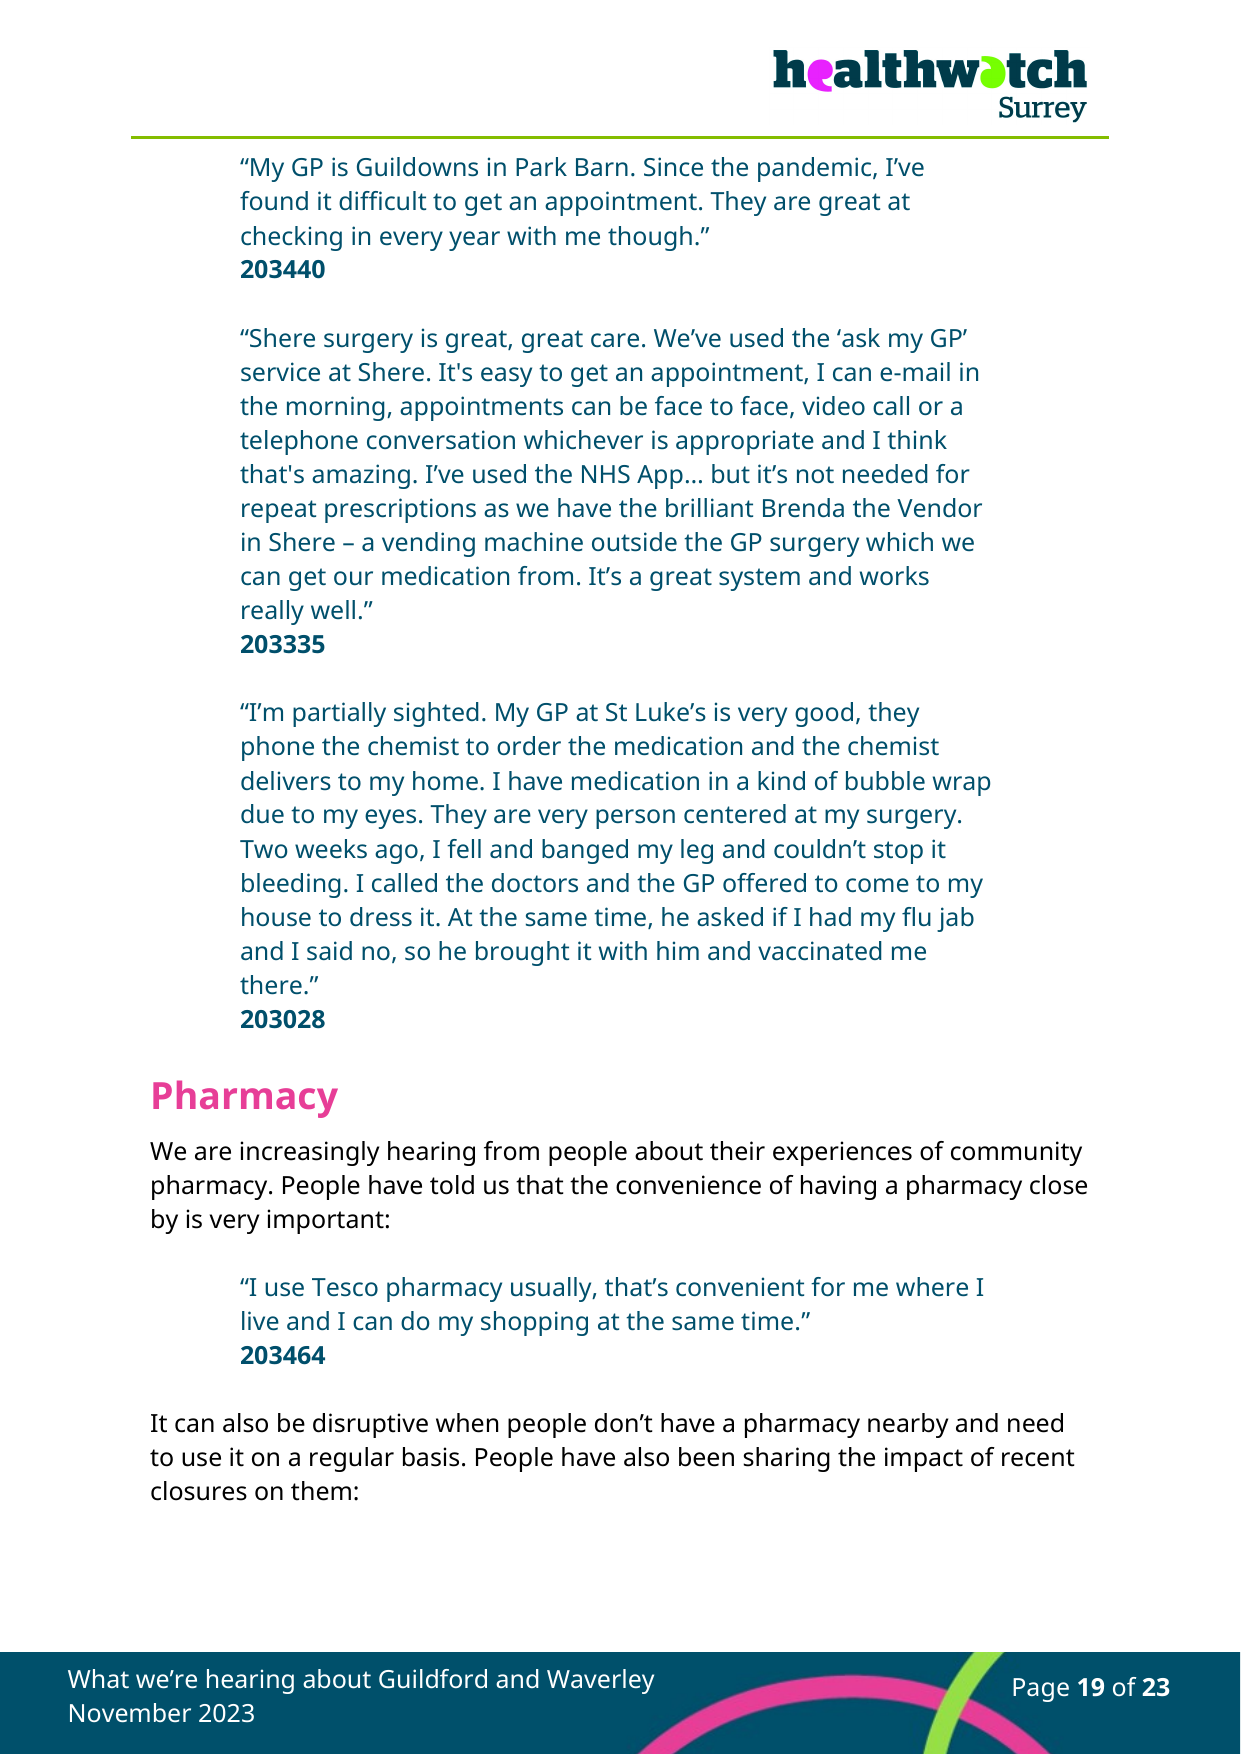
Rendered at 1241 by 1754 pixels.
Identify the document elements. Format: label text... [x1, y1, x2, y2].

text It can also be disruptive when people don’t have a pharmacy nearby and need to use it on a regular basis. People have also been sharing the impact of recent closures on them: [150, 1406, 1090, 1508]
text Two weeks ago, I fell and banged my leg and couldn’t stop it bleeding. I called the doctors and the GP offered to come to my house to dress it. At the same time, he asked if I had my flu jab and I said no, so he brought it with him and vaccinated me there.” [240, 831, 1000, 1002]
text “I’m partially sighted. My GP at St Luke’s is very good, they phone the chemist to order the medication and the chemist delivers to my home. I have medication in a kind of bubble wrap due to my eyes. They are very person centered at my surgery. [240, 695, 1000, 831]
text 203028 [240, 1002, 1000, 1036]
text “I use Tesco pharmacy usually, that’s convenient for me where I live and I can do my shopping at the same time.” [240, 1269, 1000, 1338]
text 203440 [240, 252, 1000, 286]
picture [638, 1652, 1052, 1754]
picture [769, 47, 1091, 125]
text We are increasingly hearing from people about their experiences of community pharmacy. People have told us that the convenience of having a pharmacy close by is very important: [150, 1133, 1090, 1235]
text “My GP is Guildowns in Park Barn. Since the pandemic, I’ve found it difficult to get an appointment. They are great at checking in every year with me though.” [240, 150, 1000, 252]
text 203335 [240, 627, 1000, 661]
text 203464 [240, 1338, 1000, 1372]
subtitle Pharmacy [150, 1070, 1090, 1121]
text “Shere surgery is great, great care. We’ve used the ‘ask my GP’ service at Shere. It's easy to get an appointment, I can e-mail in the morning, appointments can be face to face, video call or a telephone conversation whichever is appropriate and I think that's amazing. I’ve used the NHS App… but it’s not needed for repeat prescriptions as we have the brilliant Brenda the Vendor in Shere – a vending machine outside the GP surgery which we can get our medication from. It’s a great system and works really well.” [240, 320, 1000, 627]
